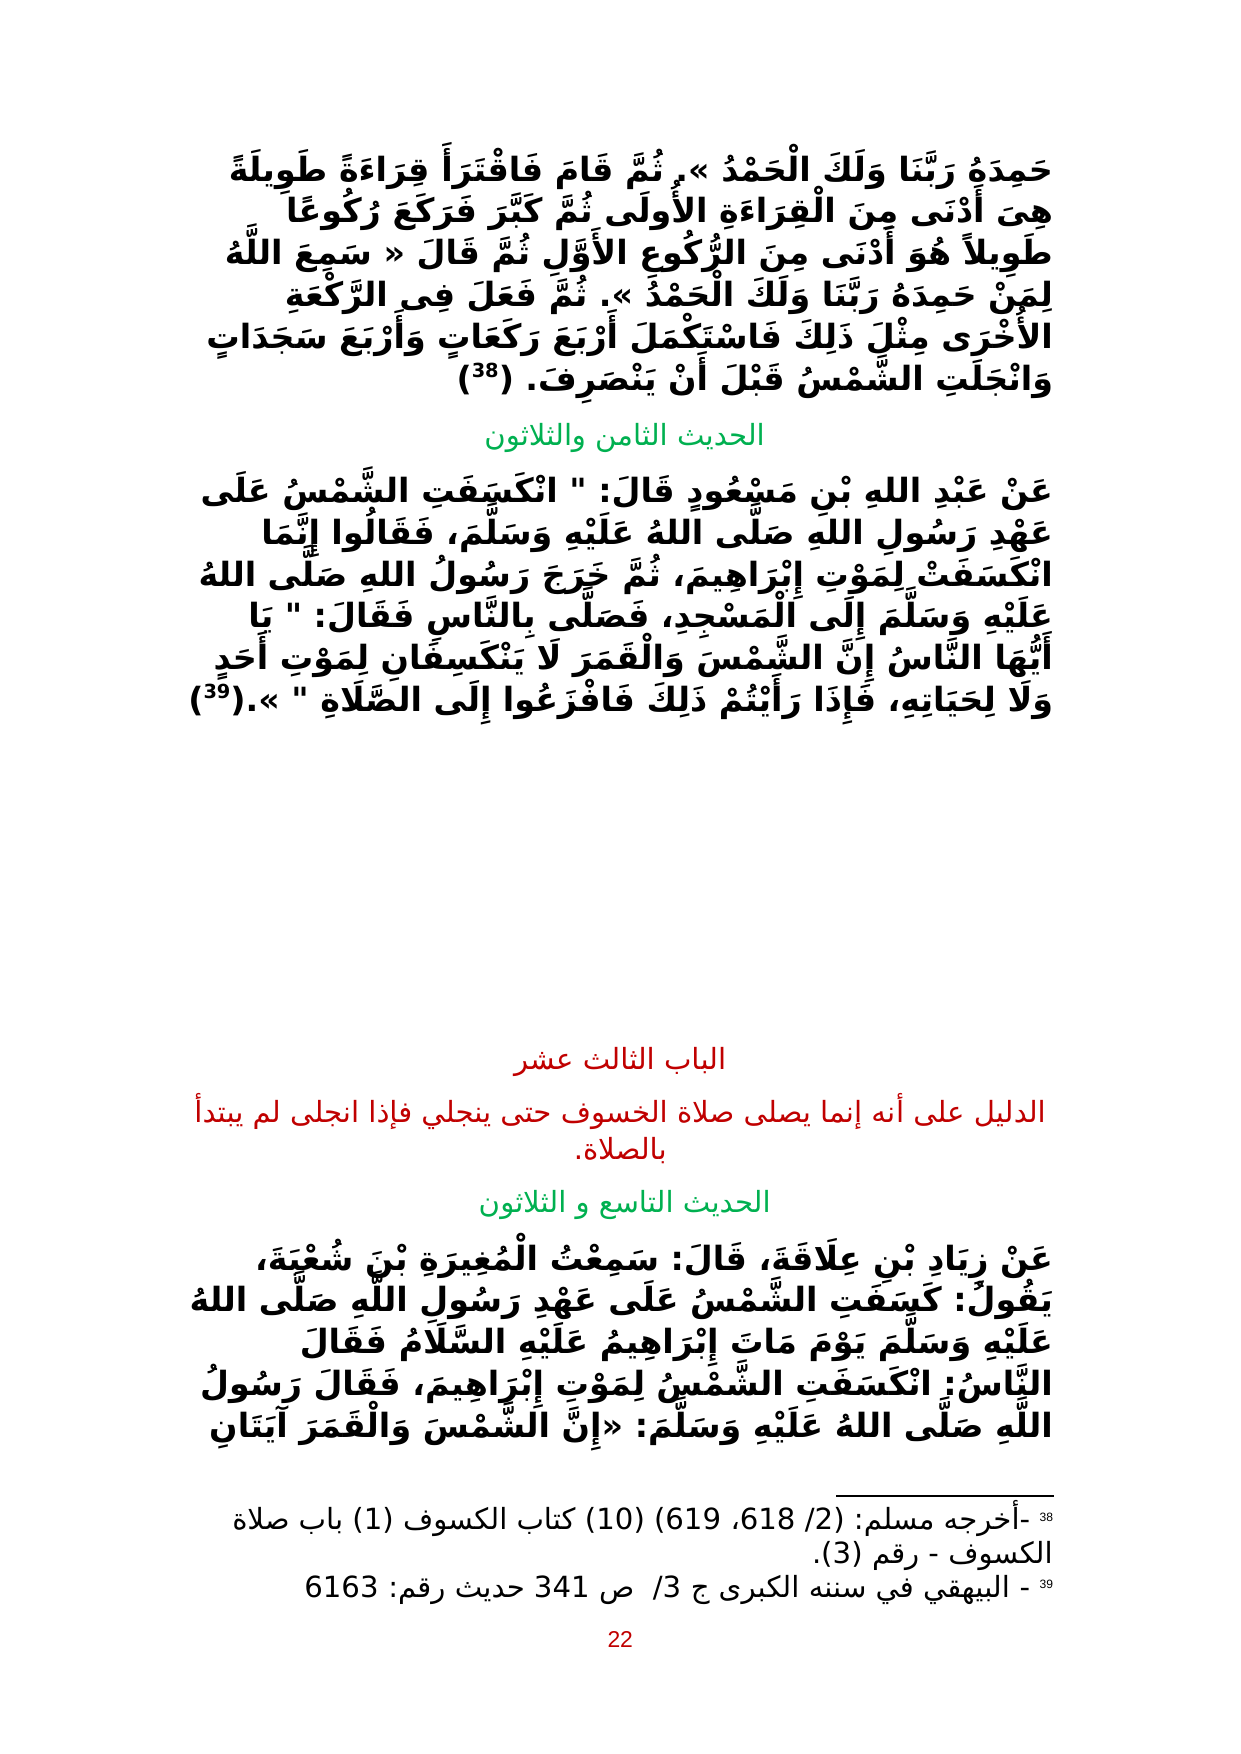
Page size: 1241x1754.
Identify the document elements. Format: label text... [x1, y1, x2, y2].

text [187, 1239, 1053, 1445]
text الحديث الثامن والثلاثون [187, 418, 1053, 452]
text عَنْ عَبْدِ اللهِ بْنِ مَسْعُودٍ قَالَ: " انْكَسَفَتِ الشَّمْسُ عَلَى عَهْدِ رَسُولِ اللهِ صَلَّى اللهُ عَلَيْهِ وَسَلَّمَ، فَقَالُوا إِنَّمَا انْكَسَفَتْ لِمَوْتِ إِبْرَاهِيمَ، ثُمَّ خَرَجَ رَسُولُ اللهِ صَلَّى اللهُ عَلَيْهِ وَسَلَّمَ إِلَى الْمَسْجِدِ، فَصَلَّى بِالنَّاسِ فَقَالَ: " يَا أَيُّهَا النَّاسُ إِنَّ الشَّمْسَ وَالْقَمَرَ لَا يَنْكَسِفَانِ لِمَوْتِ أَحَدٍ وَلَا لِحَيَاتِهِ، فَإِذَا رَأَيْتُمْ ذَلِكَ فَافْزَعُوا إِلَى الصَّلَاةِ " ».() [187, 471, 1053, 719]
text الدليل على أنه إنما يصلى صلاة الخسوف حتى ينجلي فإذا انجلى لم يبتدأ بالصلاة. [187, 1096, 1053, 1166]
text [187, 150, 1053, 398]
text الباب الثالث عشر [187, 1042, 1053, 1076]
text الحديث التاسع و الثلاثون [187, 1186, 1053, 1219]
